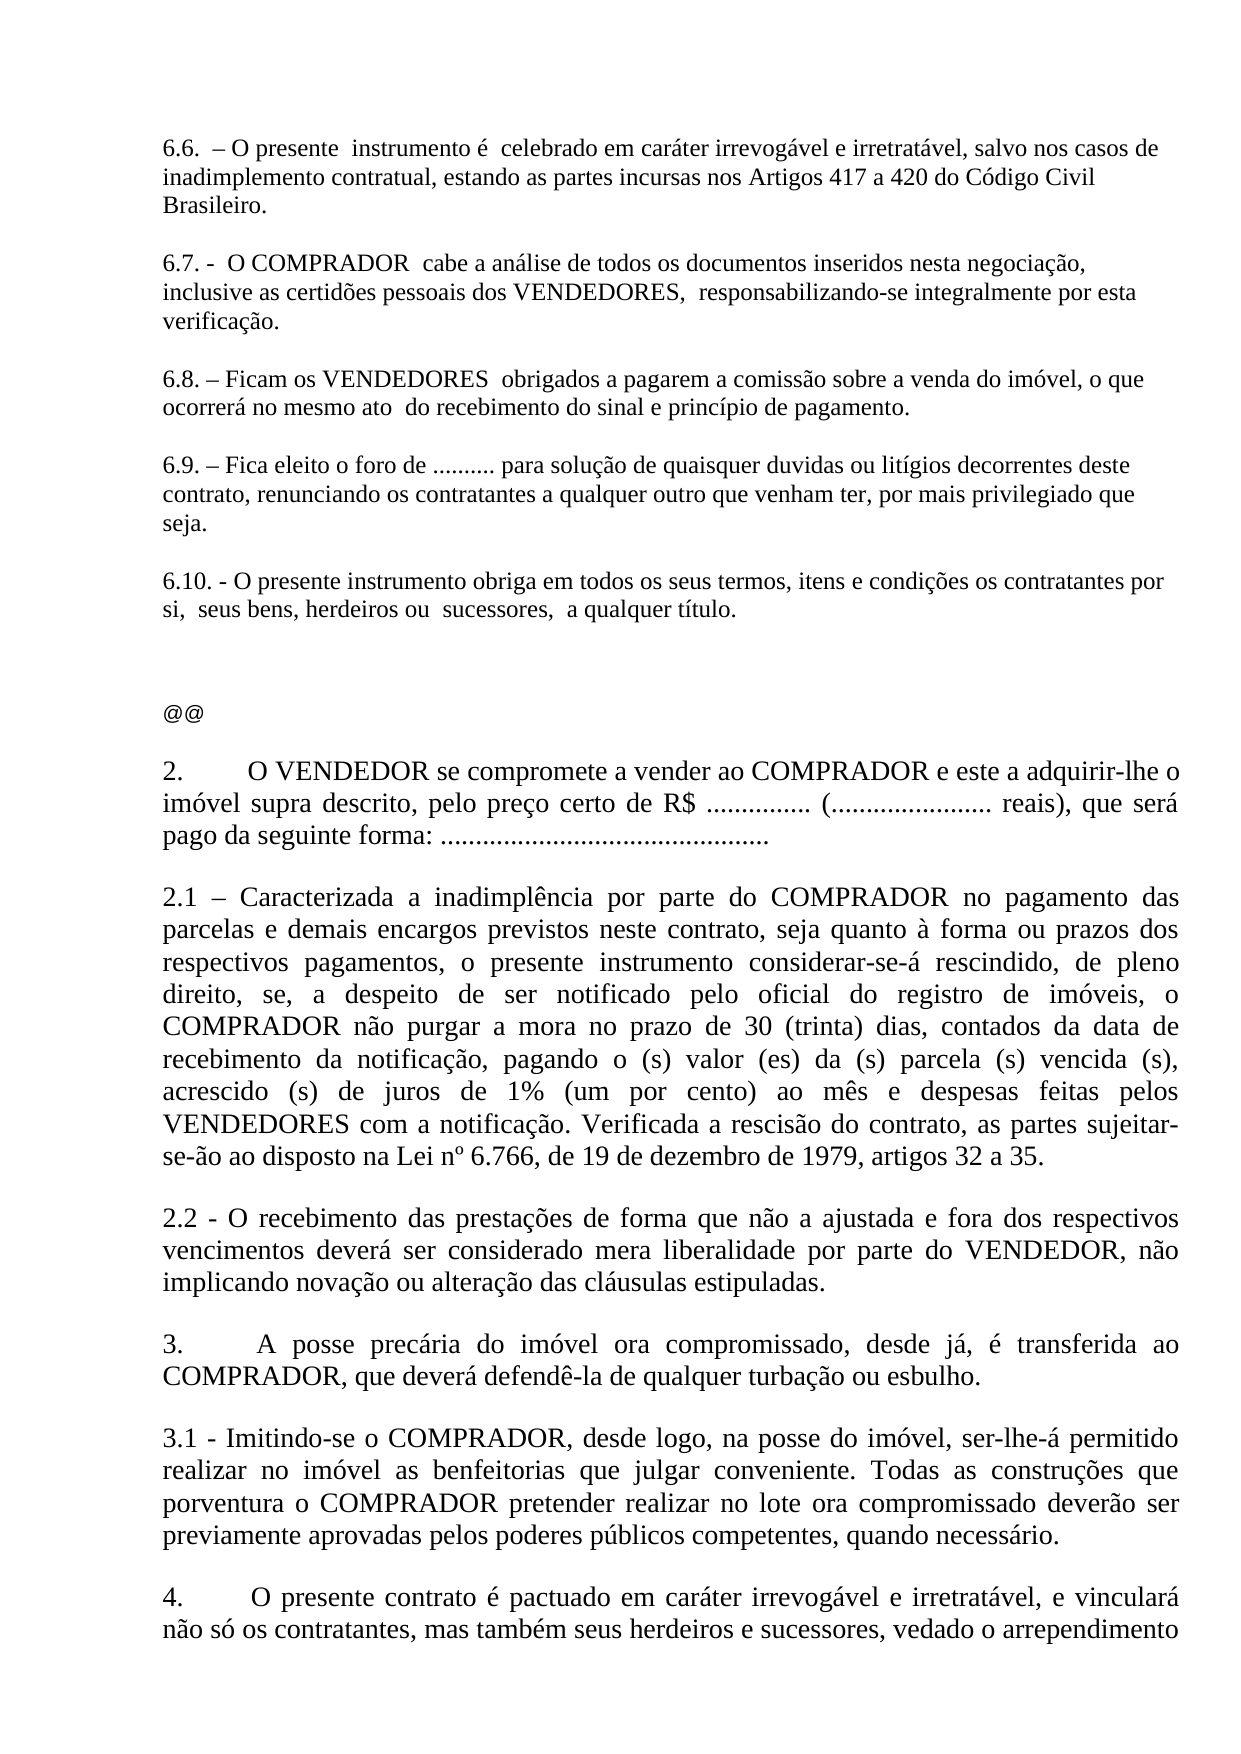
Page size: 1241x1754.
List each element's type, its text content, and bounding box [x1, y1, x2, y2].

text 3.1 - Imitindo-se o COMPRADOR, desde logo, na posse do imóvel, ser-lhe-á permitido realizar no imóvel as benfeitorias que julgar conveniente. Todas as construções que porventura o COMPRADOR pretender realizar no lote ora compromissado deverão ser previamente aprovadas pelos poderes públicos competentes, quando necessário. [162, 1421, 1181, 1551]
text 3. A posse precária do imóvel ora compromissado, desde já, é transferida ao COMPRADOR, que deverá defendê-la de qualquer turbação ou esbulho. [162, 1327, 1181, 1392]
text 6.8. – Ficam os VENDEDORES obrigados a pagarem a comissão sobre a venda do imóvel, o que ocorrerá no mesmo ato do recebimento do sinal e princípio de pagamento. [162, 364, 1181, 421]
text @@ [162, 700, 1181, 724]
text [162, 1580, 1181, 1644]
text 6.7. - O COMPRADOR cabe a análise de todos os documentos inseridos nesta negociação, inclusive as certidões pessoais dos VENDEDORES, responsabilizando-se integralmente por esta verificação. [162, 248, 1181, 334]
text 6.6. – O presente instrumento é celebrado em caráter irrevogável e irretratável, salvo nos casos de inadimplemento contratual, estando as partes incursas nos Artigos 417 a 420 do Código Civil Brasileiro. [162, 133, 1181, 219]
text 6.10. - O presente instrumento obriga em todos os seus termos, itens e condições os contratantes por si, seus bens, herdeiros ou sucessores, a qualquer título. [162, 566, 1181, 623]
text 2. O VENDEDOR se compromete a vender ao COMPRADOR e este a adquirir-lhe o imóvel supra descrito, pelo preço certo de R$ ............... (....................... reais), que será pago da seguinte forma: ............................................... [162, 753, 1181, 851]
text 6.9. – Fica eleito o foro de .......... para solução de quaisquer duvidas ou litígios decorrentes deste contrato, renunciando os contratantes a qualquer outro que venham ter, por mais privilegiado que seja. [162, 450, 1181, 537]
text 2.1 – Caracterizada a inadimplência por parte do COMPRADOR no pagamento das parcelas e demais encargos previstos neste contrato, seja quanto à forma ou prazos dos respectivos pagamentos, o presente instrumento considerar-se-á rescindido, de pleno direito, se, a despeito de ser notificado pelo oficial do registro de imóveis, o COMPRADOR não purgar a mora no prazo de 30 (trinta) dias, contados da data de recebimento da notificação, pagando o (s) valor (es) da (s) parcela (s) vencida (s), acrescido (s) de juros de 1% (um por cento) ao mês e despesas feitas pelos VENDEDORES com a notificação. Verificada a rescisão do contrato, as partes sujeitar-se-ão ao disposto na Lei nº 6.766, de 19 de dezembro de 1979, artigos 32 a 35. [162, 880, 1181, 1171]
text 2.2 - O recebimento das prestações de forma que não a ajustada e fora dos respectivos vencimentos deverá ser considerado mera liberalidade por parte do VENDEDOR, não implicando novação ou alteração das cláusulas estipuladas. [162, 1201, 1181, 1298]
